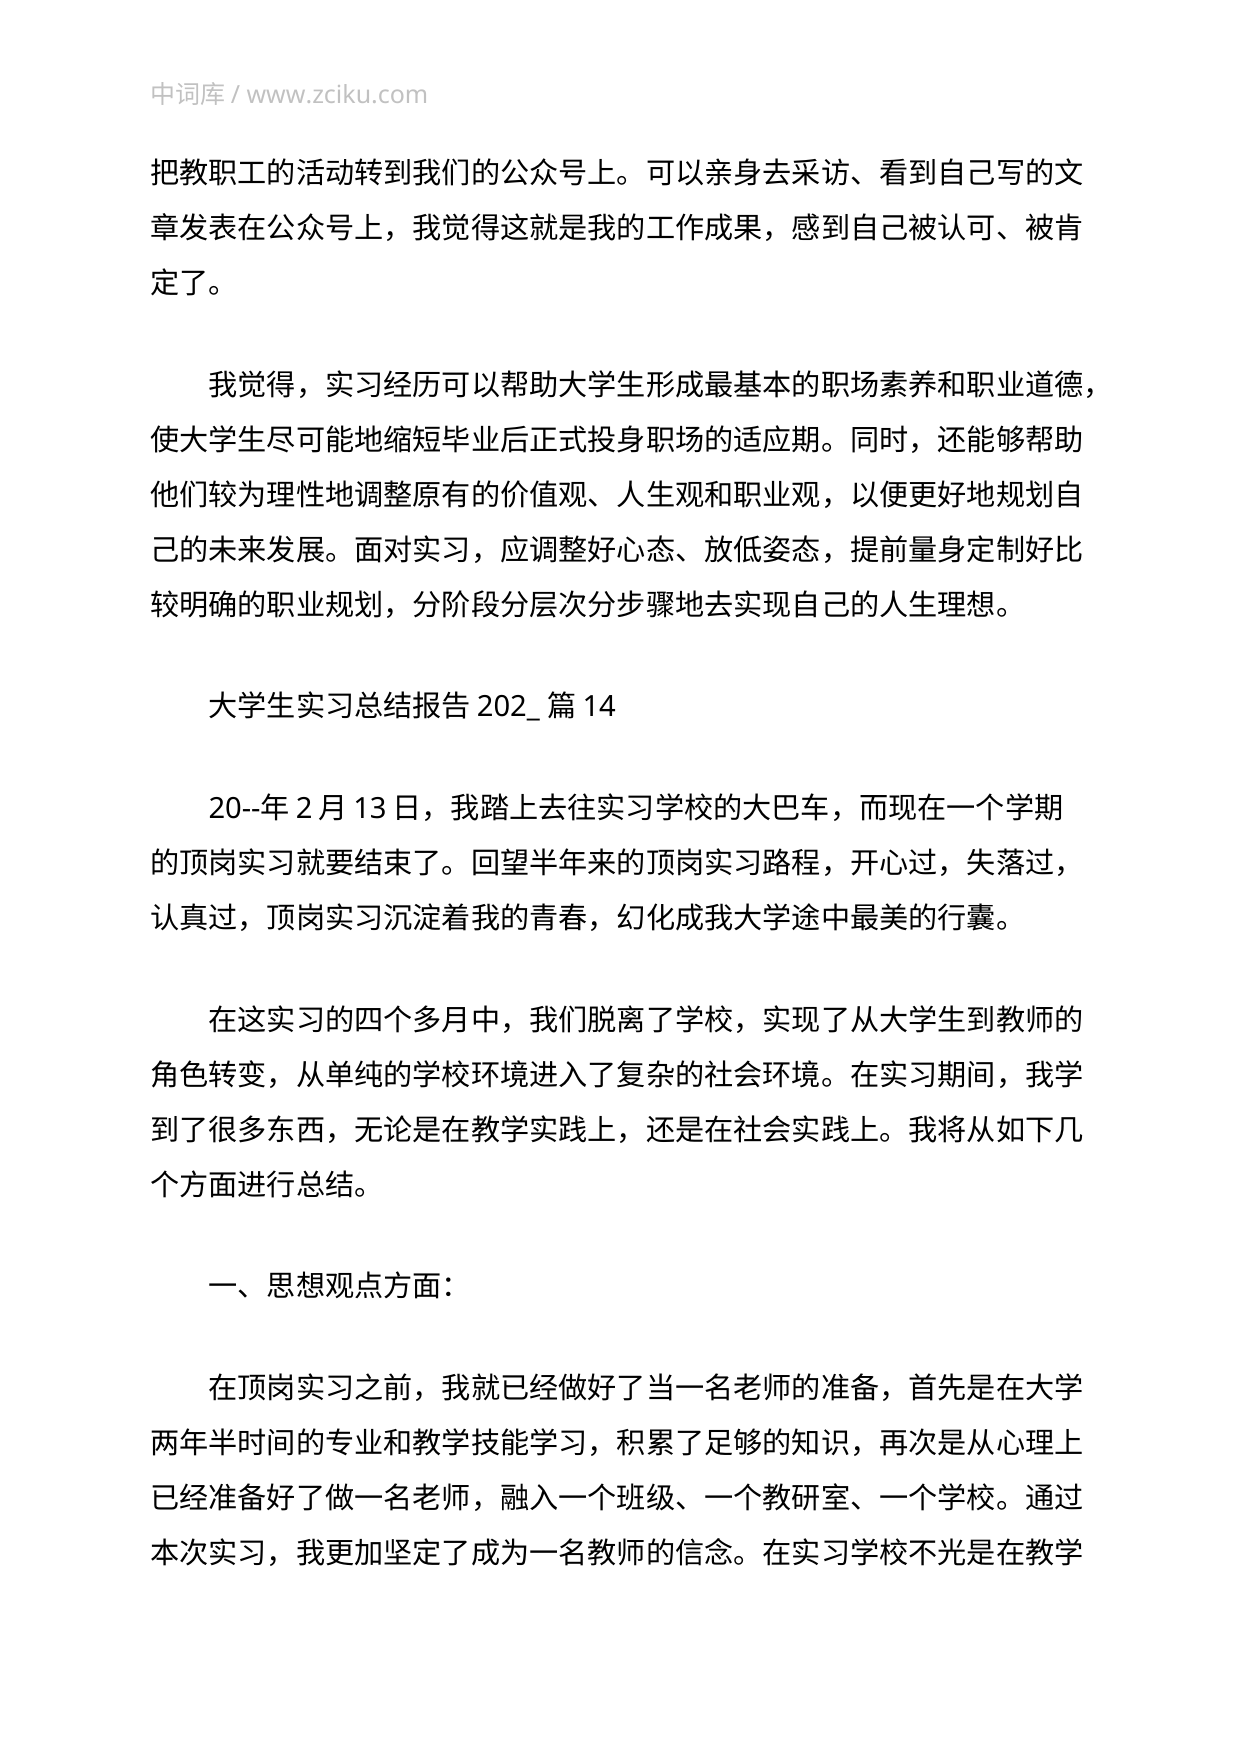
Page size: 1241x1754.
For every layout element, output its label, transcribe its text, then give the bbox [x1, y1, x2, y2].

text 20--年2月13日，我踏上去往实习学校的大巴车，而现在一个学期的顶岗实习就要结束了。回望半年来的顶岗实习路程，开心过，失落过，认真过，顶岗实习沉淀着我的青春，幻化成我大学途中最美的行囊。 [150, 785, 1090, 937]
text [150, 150, 1090, 302]
text 大学生实习总结报告202_ 篇14 [150, 683, 1090, 725]
text 一、思想观点方面： [150, 1263, 1090, 1305]
text 在这实习的四个多月中，我们脱离了学校，实现了从大学生到教师的角色转变，从单纯的学校环境进入了复杂的社会环境。在实习期间，我学到了很多东西，无论是在教学实践上，还是在社会实践上。我将从如下几个方面进行总结。 [150, 997, 1090, 1203]
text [150, 1365, 1090, 1572]
text 我觉得，实习经历可以帮助大学生形成最基本的职场素养和职业道德，使大学生尽可能地缩短毕业后正式投身职场的适应期。同时，还能够帮助他们较为理性地调整原有的价值观、人生观和职业观，以便更好地规划自己的未来发展。面对实习，应调整好心态、放低姿态，提前量身定制好比较明确的职业规划，分阶段分层次分步骤地去实现自己的人生理想。 [150, 362, 1090, 623]
